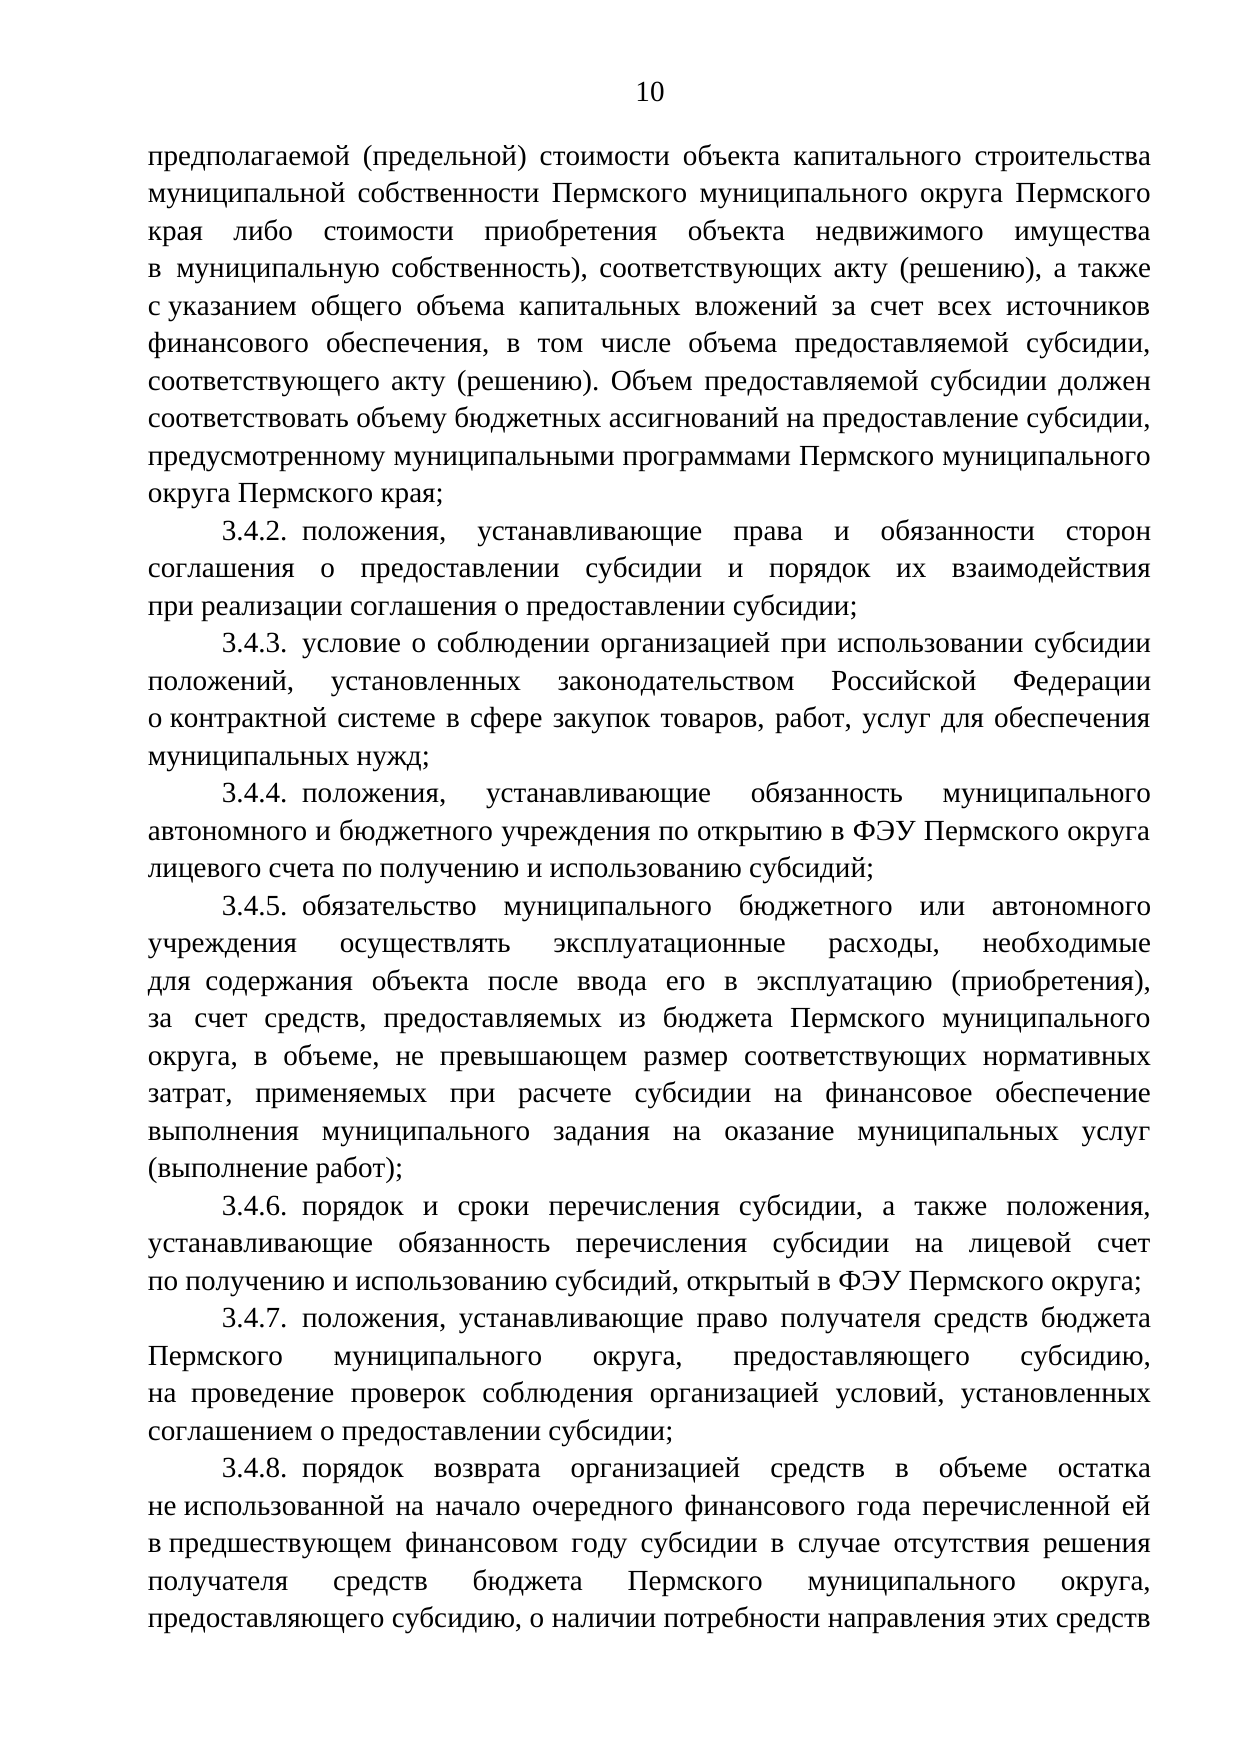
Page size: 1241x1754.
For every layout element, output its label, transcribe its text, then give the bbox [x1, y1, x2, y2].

text 3.4.5. обязательство муниципального бюджетного или автономного учреждения осуществлять эксплуатационные расходы, необходимые для содержания объекта после ввода его в эксплуатацию (приобретения), за счет средств, предоставляемых из бюджета Пермского муниципального округа, в объеме, не превышающем размер соответствующих нормативных затрат, применяемых при расчете субсидии на финансовое обеспечение выполнения муниципального задания на оказание муниципальных услуг (выполнение работ); [148, 885, 1152, 1185]
text 3.4.3. условие о соблюдении организацией при использовании субсидии положений, установленных законодательством Российской Федерации о контрактной системе в сфере закупок товаров, работ, услуг для обеспечения муниципальных нужд; [148, 623, 1152, 773]
text 3.4.6. порядок и сроки перечисления субсидии, а также положения, устанавливающие обязанность перечисления субсидии на лицевой счет по получению и использованию субсидий, открытый в ФЭУ Пермского округа; [148, 1185, 1152, 1298]
text 3.4.2. положения, устанавливающие права и обязанности сторон соглашения о предоставлении субсидии и порядок их взаимодействия при реализации соглашения о предоставлении субсидии; [148, 510, 1152, 623]
text 3.4.7. положения, устанавливающие право получателя средств бюджета Пермского муниципального округа, предоставляющего субсидию, на проведение проверок соблюдения организацией условий, установленных соглашением о предоставлении субсидии; [148, 1298, 1152, 1448]
text 3.4.4. положения, устанавливающие обязанность муниципального автономного и бюджетного учреждения по открытию в ФЭУ Пермского округа лицевого счета по получению и использованию субсидий; [148, 773, 1152, 885]
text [148, 1448, 1152, 1635]
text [148, 135, 1152, 510]
